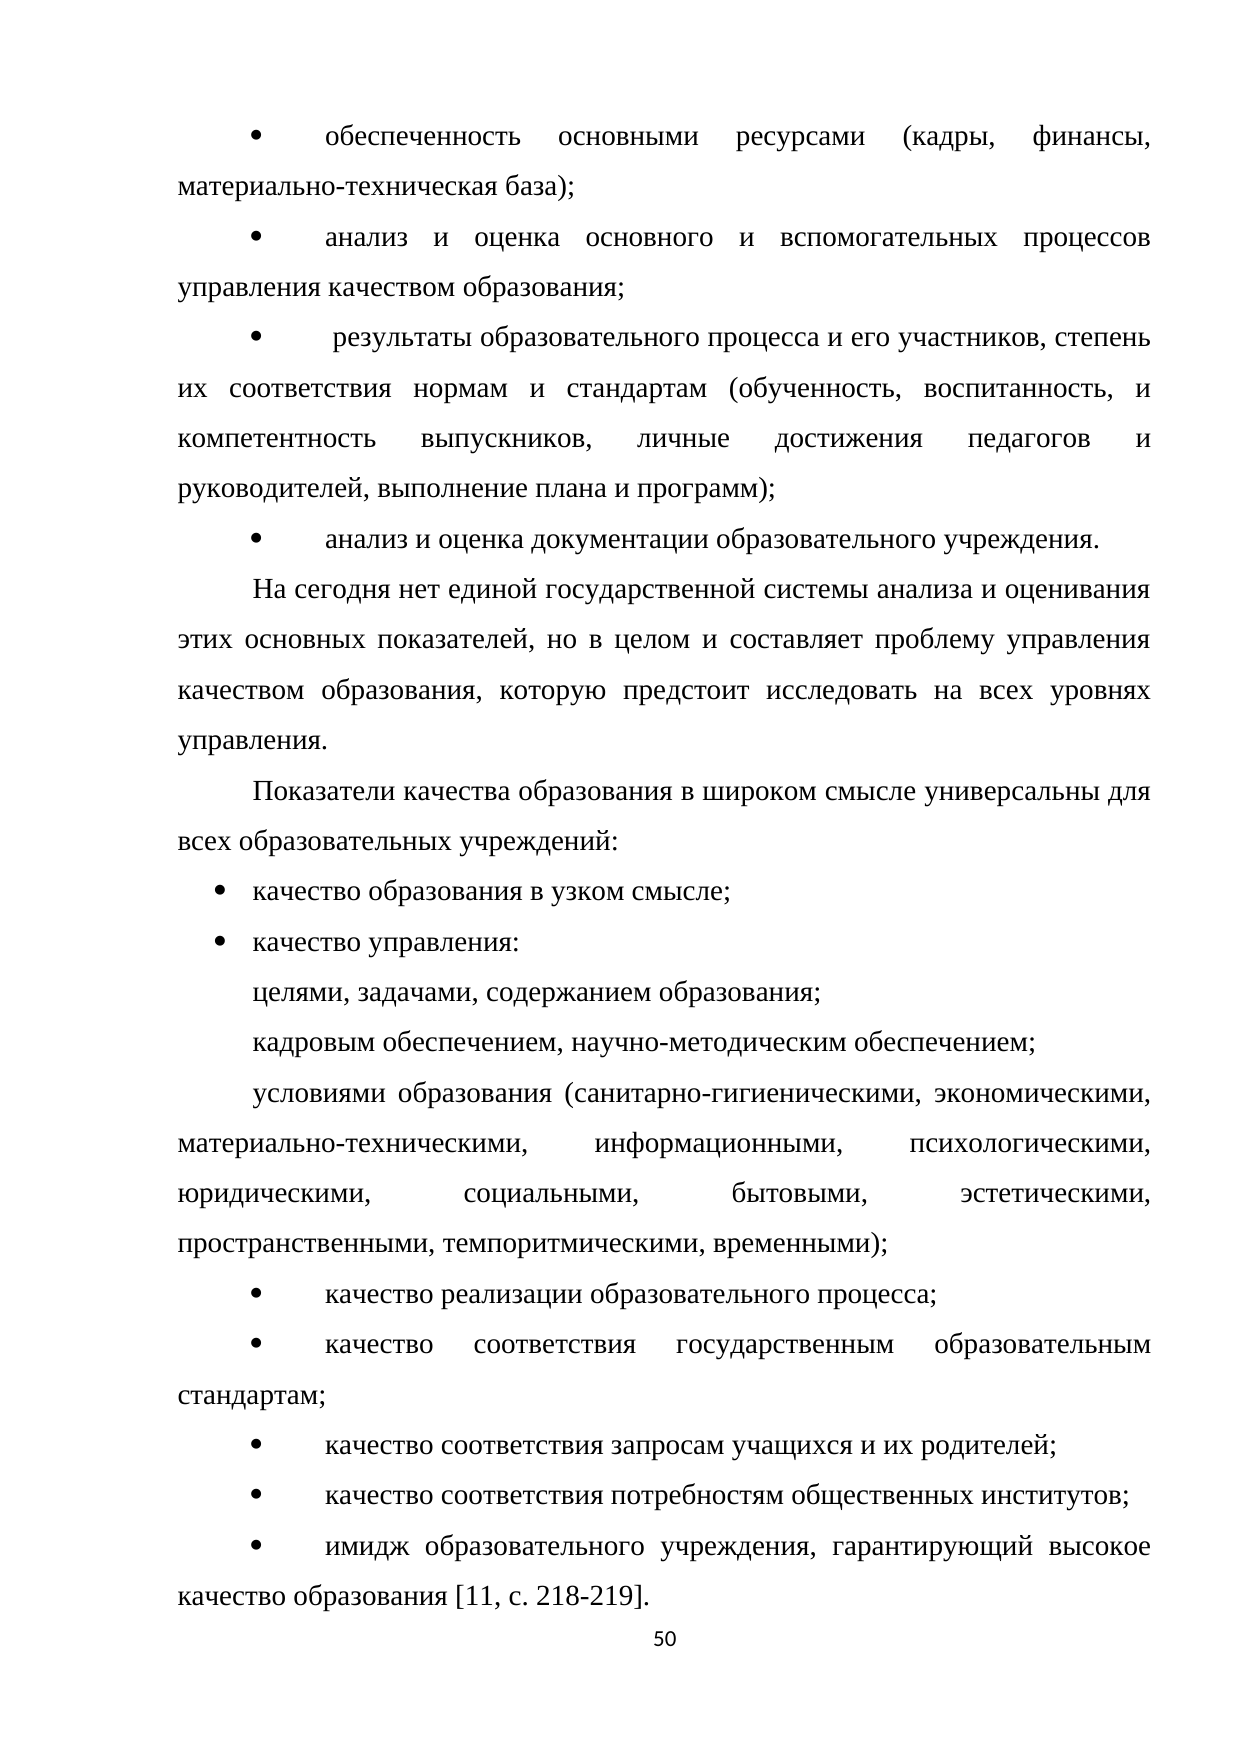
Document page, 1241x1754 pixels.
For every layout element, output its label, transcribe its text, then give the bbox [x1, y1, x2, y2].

list качество соответствия запросам учащихся и их родителей; [177, 1427, 1152, 1461]
list На сегодня нет единой государственной системы анализа и оценивания этих основных показателей, но в целом и составляет проблему управления качеством образования, которую предстоит исследовать на всех уровнях управления. [177, 571, 1152, 756]
list качество соответствия государственным образовательным стандартам; [177, 1326, 1152, 1410]
list результаты образовательного процесса и его участников, степень их соответствия нормам и стандартам (обученность, воспитанность, и компетентность выпускников, личные достижения педагогов и руководителей, выполнение плана и программ); [177, 319, 1152, 504]
list целями, задачами, содержанием образования; [177, 974, 1152, 1008]
list качество реализации образовательного процесса; [177, 1276, 1152, 1309]
list условиями образования (санитарно-гигиеническими, экономическими, материально-техническими, информационными, психологическими, юридическими, социальными, бытовыми, эстетическими, пространственными, темпоритмическими, временными); [177, 1075, 1152, 1259]
list анализ и оценка основного и вспомогательных процессов управления качеством образования; [177, 219, 1152, 303]
list качество управления: [215, 924, 1152, 957]
list кадровым обеспечением, научно-методическим обеспечением; [177, 1024, 1152, 1058]
list качество соответствия потребностям общественных институтов; [177, 1477, 1152, 1511]
list качество образования в узком смысле; [215, 873, 1152, 907]
list анализ и оценка документации образовательного учреждения. [177, 521, 1152, 554]
list обеспеченность основными ресурсами (кадры, финансы, материально-техническая база); [177, 118, 1152, 202]
list имидж образовательного учреждения, гарантирующий высокое качество образования [11, с. 218-219]. [177, 1528, 1152, 1612]
list Показатели качества образования в широком смысле универсальны для всех образовательных учреждений: [177, 773, 1152, 856]
